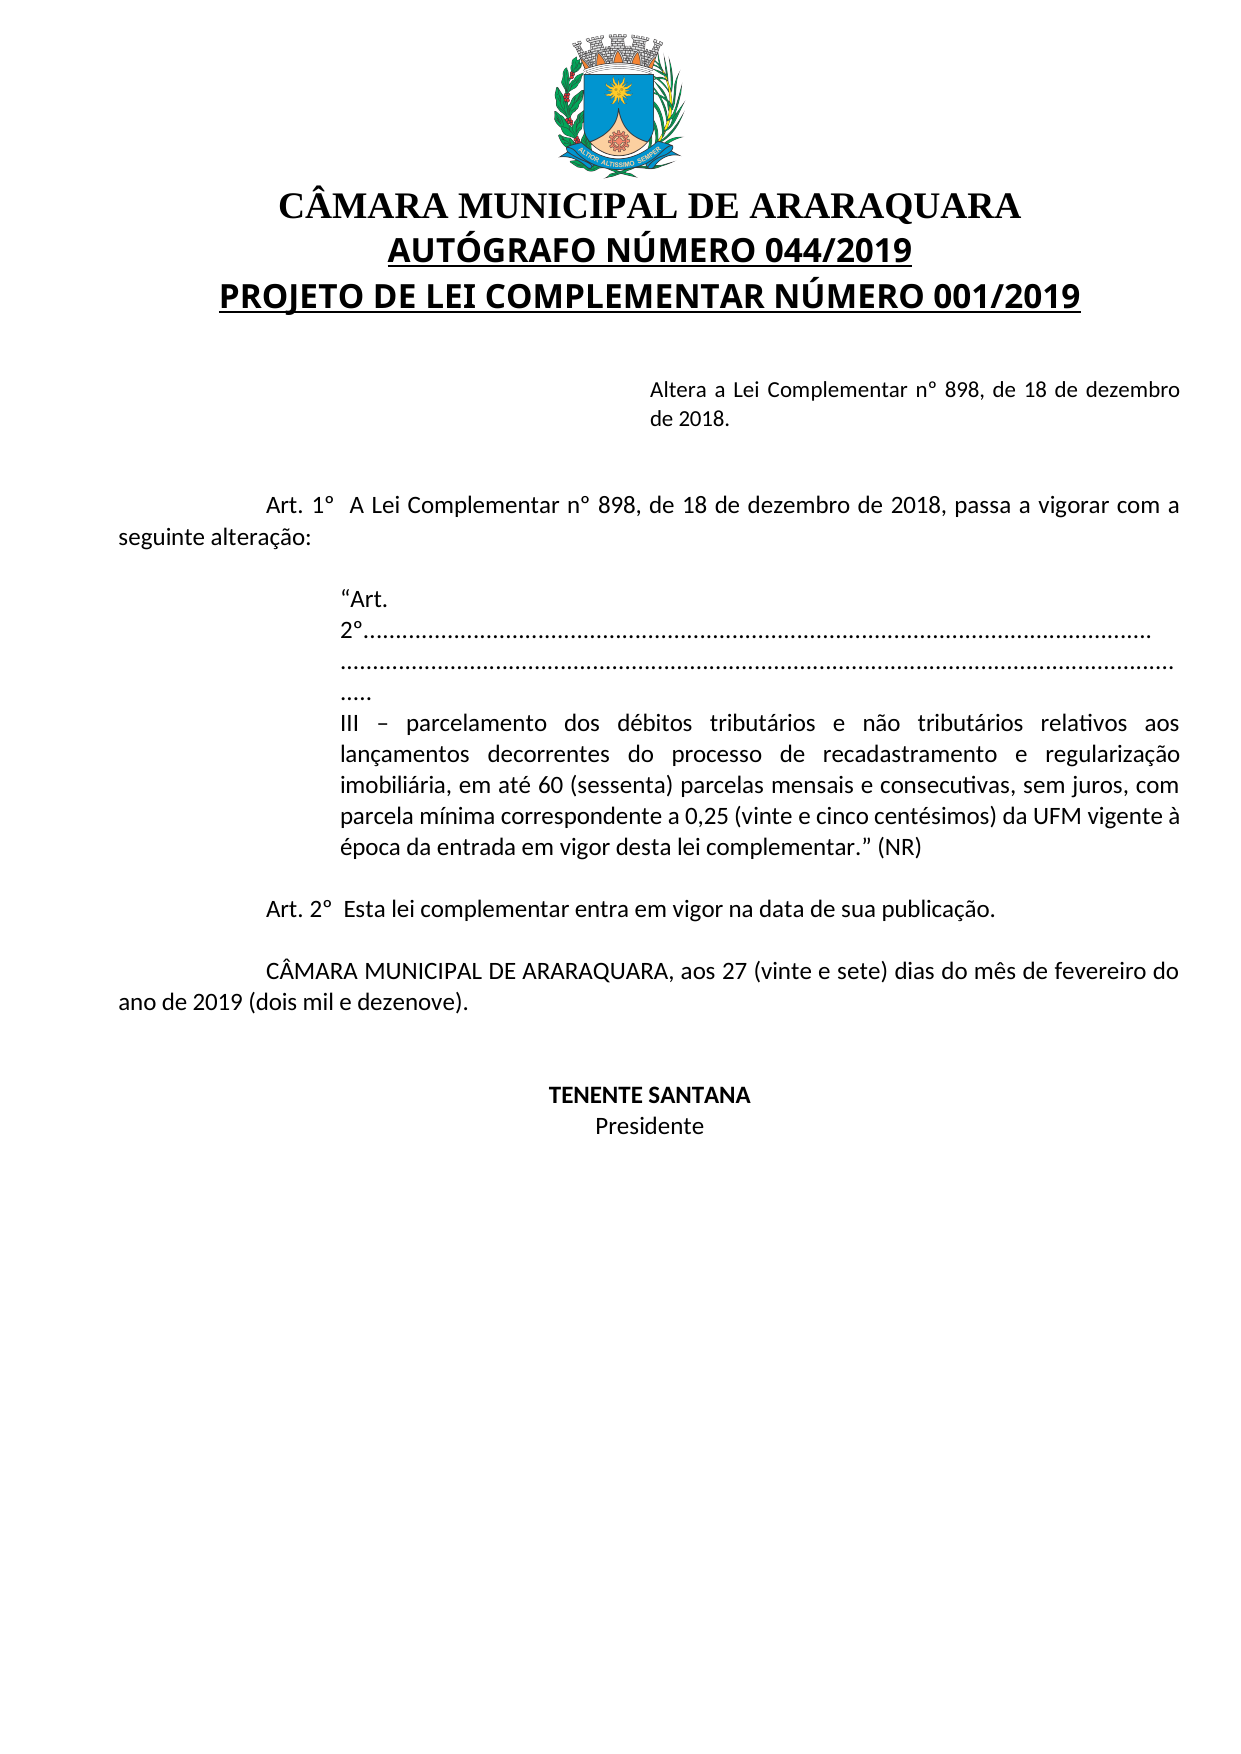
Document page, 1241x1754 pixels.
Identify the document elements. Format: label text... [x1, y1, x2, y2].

text PROJETO DE LEI COMPLEMENTAR NÚMERO 001/2019 [118, 272, 1181, 318]
text Presidente [118, 1110, 1181, 1141]
text “Art. 2º.......................................................................................................................... [340, 583, 1181, 645]
text Altera a Lei Complementar nº 898, de 18 de dezembro de 2018. [650, 375, 1181, 432]
picture [554, 34, 686, 179]
text III – parcelamento dos débitos tributários e não tributários relativos aos lançamentos decorrentes do processo de recadastramento e regularização imobiliária, em até 60 (sessenta) parcelas mensais e consecutivas, sem juros, com parcela mínima correspondente a 0,25 (vinte e cinco centésimos) da UFM vigente à época da entrada em vigor desta lei complementar.” (NR) [340, 707, 1181, 862]
text CÂMARA MUNICIPAL DE ARARAQUARA, aos 27 (vinte e sete) dias do mês de fevereiro do ano de 2019 (dois mil e dezenove). [118, 955, 1181, 1017]
text ...................................................................................................................................... [340, 645, 1181, 707]
subtitle TENENTE SANTANA [118, 1079, 1181, 1110]
text CÂMARA MUNICIPAL DE ARARAQUARA [118, 183, 1181, 226]
text Art. 2º Esta lei complementar entra em vigor na data de sua publicação. [118, 893, 1181, 924]
text Art. 1º A Lei Complementar nº 898, de 18 de dezembro de 2018, passa a vigorar com a seguinte alteração: [118, 489, 1181, 552]
text AUTÓGRAFO NÚMERO 044/2019 [118, 226, 1181, 272]
